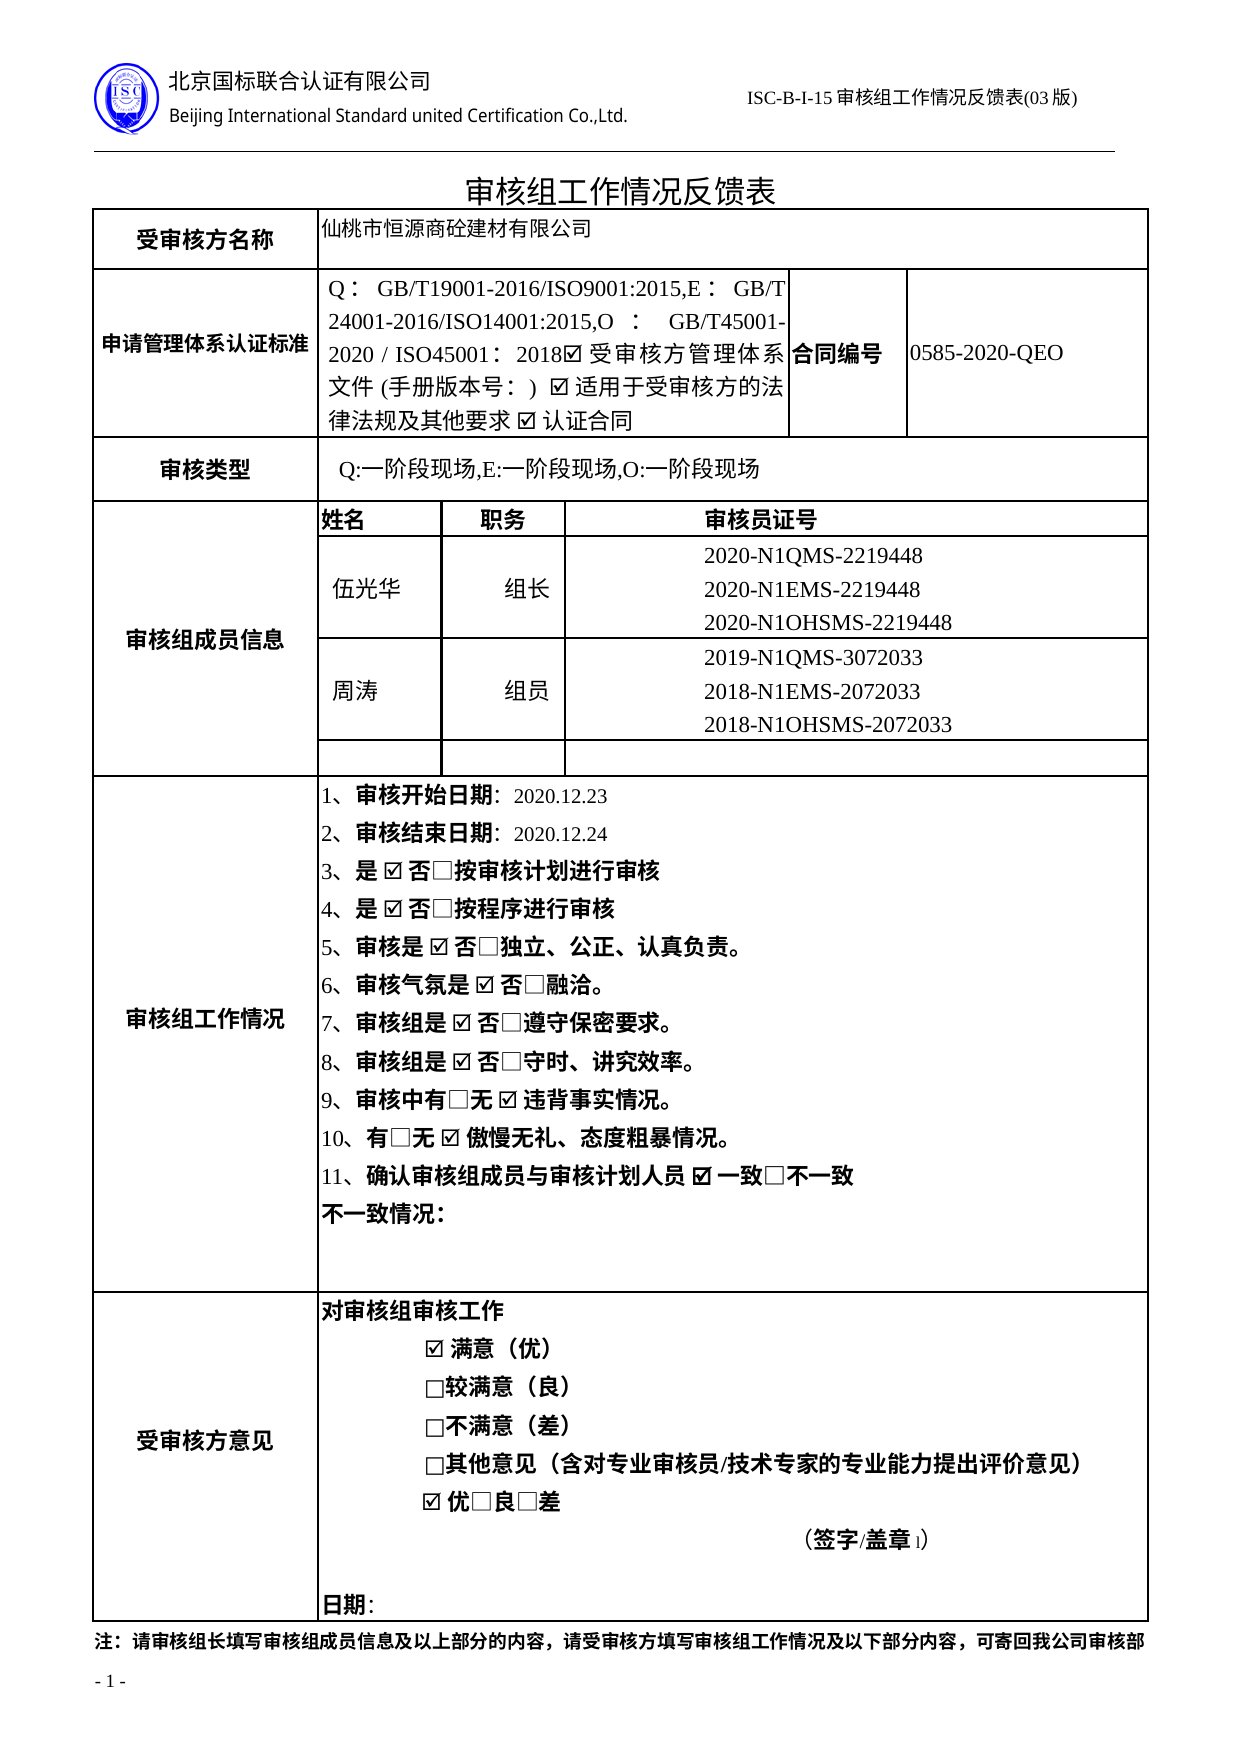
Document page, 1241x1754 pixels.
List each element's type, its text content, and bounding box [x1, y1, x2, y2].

table_cell 周涛 [319, 639, 440, 739]
table_cell 0585-2020-QEO [908, 270, 1147, 436]
table_cell 组长 [443, 537, 564, 637]
table_cell 申请管理体系认证标准 [94, 270, 317, 436]
table_cell 伍光华 [319, 537, 440, 637]
table_cell 审核类型 [94, 438, 317, 499]
table_cell [566, 741, 1147, 774]
text 审核组工作情况反馈表 [94, 183, 1146, 208]
table_cell Q：GB/T19001-2016/ISO9001:2015,E：GB/T 24001-2016/ISO14001:2015,O：GB/T45001-2020 / ISO45001：2018受审核方管理体系文件 (手册版本号：) 适用于受审核方的法律法规及其他要求认证合同 [319, 270, 788, 436]
table_cell 1、审核开始日期：2020.12.23 2、审核结束日期：2020.12.24 3、是否□按审核计划进行审核 4、是否□按程序进行审核 5、审核是否□独立、公正、认真负责。 6、审核气氛是否□融洽。 7、审核组是否□遵守保密要求。 8、审核组是否□守时、讲究效率。 9、审核中有□无违背事实情况。 10、有□无傲慢无礼、态度粗暴情况。 11、确认审核组成员与审核计划人员一致□不一致 不一致情况： [319, 777, 1147, 1291]
table_cell 2019-N1QMS-3072033 2018-N1EMS-2072033 2018-N1OHSMS-2072033 [566, 639, 1147, 739]
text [94, 1622, 1146, 1655]
table_cell [443, 741, 564, 774]
picture [94, 63, 162, 135]
table_cell [319, 741, 440, 774]
table_header 受审核方名称 [94, 210, 317, 267]
table_cell 职务 [443, 502, 564, 535]
table_cell 2020-N1QMS-2219448 2020-N1EMS-2219448 2020-N1OHSMS-2219448 [566, 537, 1147, 637]
table_cell Q:一阶段现场,E:一阶段现场,O:一阶段现场 [319, 438, 1147, 499]
table_cell 合同编号 [790, 270, 906, 436]
table_cell 受审核方意见 [94, 1293, 317, 1620]
table_cell 审核组成员信息 [94, 502, 317, 774]
table_cell 组员 [443, 639, 564, 739]
table_cell 对审核组审核工作 满意（优） □较满意（良） □不满意（差） □其他意见（含对专业审核员/技术专家的专业能力提出评价意见） 优□良□差 （签字/盖章l） 日期： [319, 1293, 1147, 1620]
table_cell 姓名 [319, 502, 440, 535]
table_header 仙桃市恒源商砼建材有限公司 [319, 210, 1147, 267]
table_cell 审核员证号 [566, 502, 1147, 535]
table_cell 审核组工作情况 [94, 777, 317, 1291]
